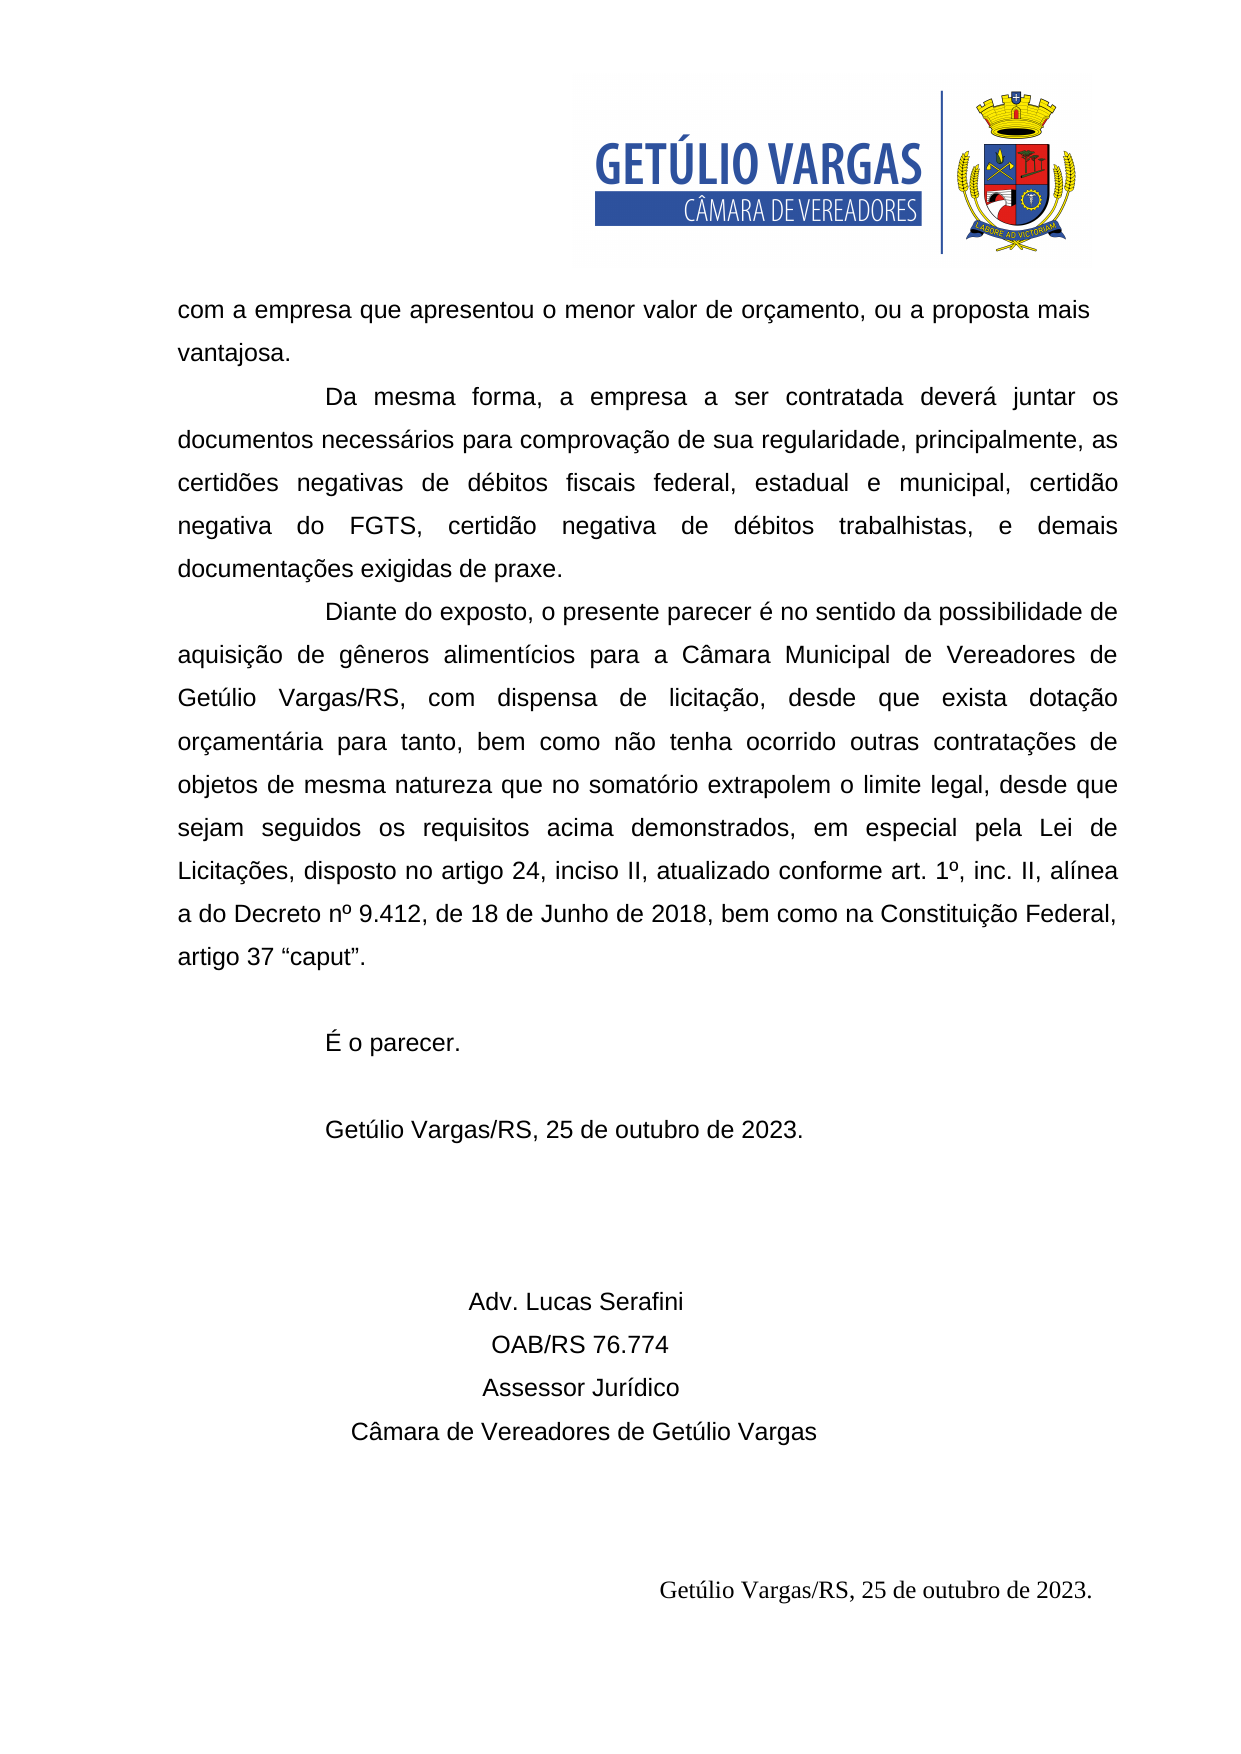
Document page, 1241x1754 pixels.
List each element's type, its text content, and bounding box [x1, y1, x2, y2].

text OAB/RS 76.774 [177, 1330, 1120, 1359]
text Diante do exposto, o presente parecer é no sentido da possibilidade de aquisição de gêneros alimentícios para a Câmara Municipal de Vereadores de Getúlio Vargas/RS, com dispensa de licitação, desde que exista dotação orçamentária para tanto, bem como não tenha ocorrido outras contratações de objetos de mesma natureza que no somatório extrapolem o limite legal, desde que sejam seguidos os requisitos acima demonstrados, em especial pela Lei de Licitações, disposto no artigo 24, inciso II, atualizado conforme art. 1º, inc. II, alínea a do Decreto nº 9.412, de 18 de Junho de 2018, bem como na Constituição Federal, artigo 37 “caput”. [177, 597, 1120, 971]
text Adv. Lucas Serafini [177, 1287, 1120, 1316]
text Getúlio Vargas/RS, 25 de outubro de 2023. [177, 1575, 1092, 1603]
text Getúlio Vargas/RS, 25 de outubro de 2023. [177, 1115, 1120, 1143]
text Câmara de Vereadores de Getúlio Vargas [177, 1417, 1092, 1445]
picture [572, 73, 1093, 268]
text É o parecer. [177, 1028, 1120, 1057]
text Assessor Jurídico [177, 1373, 1120, 1402]
text Da mesma forma, a empresa a ser contratada deverá juntar os documentos necessários para comprovação de sua regularidade, principalmente, as certidões negativas de débitos fiscais federal, estadual e municipal, certidão negativa do FGTS, certidão negativa de débitos trabalhistas, e demais documentações exigidas de praxe. [177, 382, 1120, 583]
